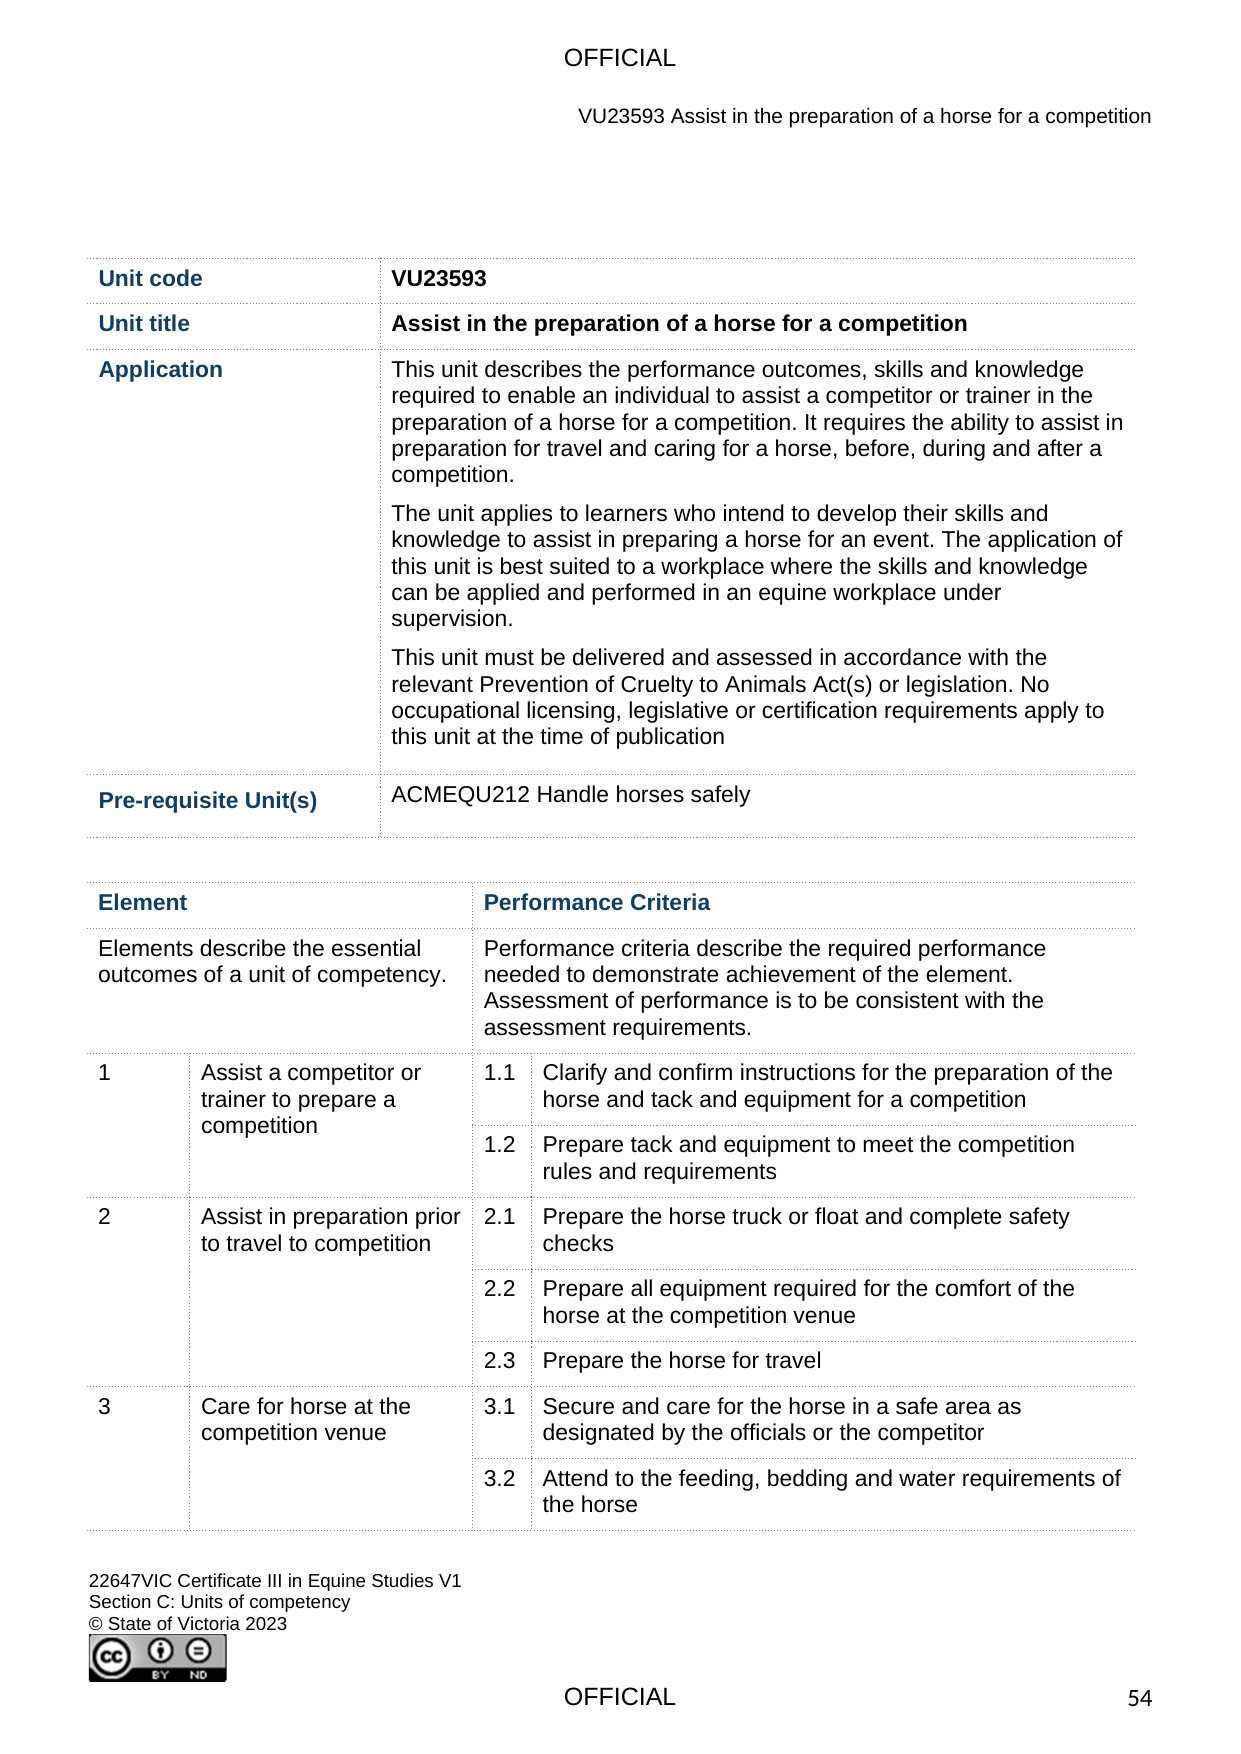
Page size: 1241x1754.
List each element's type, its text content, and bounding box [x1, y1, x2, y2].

table_header VU23593 [380, 258, 1136, 303]
table_cell Assist in the preparation of a horse for a competition [380, 303, 1136, 349]
table_cell 1 [87, 1053, 189, 1197]
table_header Unit code [87, 258, 380, 303]
table_cell Clarify and confirm instructions for the preparation of the horse and tack and equipment for a competition [531, 1053, 1136, 1124]
table_cell 2.2 [472, 1269, 531, 1341]
table_cell 1.1 [472, 1053, 531, 1124]
picture [88, 1634, 227, 1682]
table_cell Care for horse at the competition venue [190, 1386, 472, 1530]
table_header Element [87, 882, 472, 928]
table_cell Attend to the feeding, bedding and water requirements of the horse [531, 1458, 1136, 1530]
table_cell Assist a competitor or trainer to prepare a competition [190, 1053, 472, 1197]
table_cell Prepare all equipment required for the comfort of the horse at the competition venue [531, 1269, 1136, 1341]
table_cell Pre-requisite Unit(s) [87, 774, 380, 837]
table_cell Prepare the horse for travel [531, 1341, 1136, 1386]
table_cell This unit describes the performance outcomes, skills and knowledge required to enable an individual to assist a competitor or trainer in the preparation of a horse for a competition. It requires the ability to assist in preparation for travel and caring for a horse, before, during and after a competition. The unit applies to learners who intend to develop their skills and knowledge to assist in preparing a horse for an event. The application of this unit is best suited to a workplace where the skills and knowledge can be applied and performed in an equine workplace under supervision. This unit must be delivered and assessed in accordance with the relevant Prevention of Cruelty to Animals Act(s) or legislation. No occupational licensing, legislative or certification requirements apply to this unit at the time of publication [380, 349, 1136, 774]
table_header Performance Criteria [472, 882, 1136, 928]
table_cell 3.1 [472, 1386, 531, 1458]
table_cell Performance criteria describe the required performance needed to demonstrate achievement of the element. Assessment of performance is to be consistent with the assessment requirements. [472, 928, 1136, 1053]
table_cell ACMEQU212 Handle horses safely [380, 774, 1136, 837]
table_cell Prepare the horse truck or float and complete safety checks [531, 1197, 1136, 1268]
table_cell 1.2 [472, 1125, 531, 1197]
table_cell 2.1 [472, 1197, 531, 1268]
table_cell Prepare tack and equipment to meet the competition rules and requirements [531, 1125, 1136, 1197]
table_cell Secure and care for the horse in a safe area as designated by the officials or the competitor [531, 1386, 1136, 1458]
table_cell Application [87, 349, 380, 774]
table_cell 2 [87, 1197, 189, 1386]
table_cell Unit title [87, 303, 380, 349]
table_cell Assist in preparation prior to travel to competition [190, 1197, 472, 1386]
table_cell Elements describe the essential outcomes of a unit of competency. [87, 928, 472, 1053]
table_cell 3 [87, 1386, 189, 1530]
table_cell 2.3 [472, 1341, 531, 1386]
table_cell 3.2 [472, 1458, 531, 1530]
